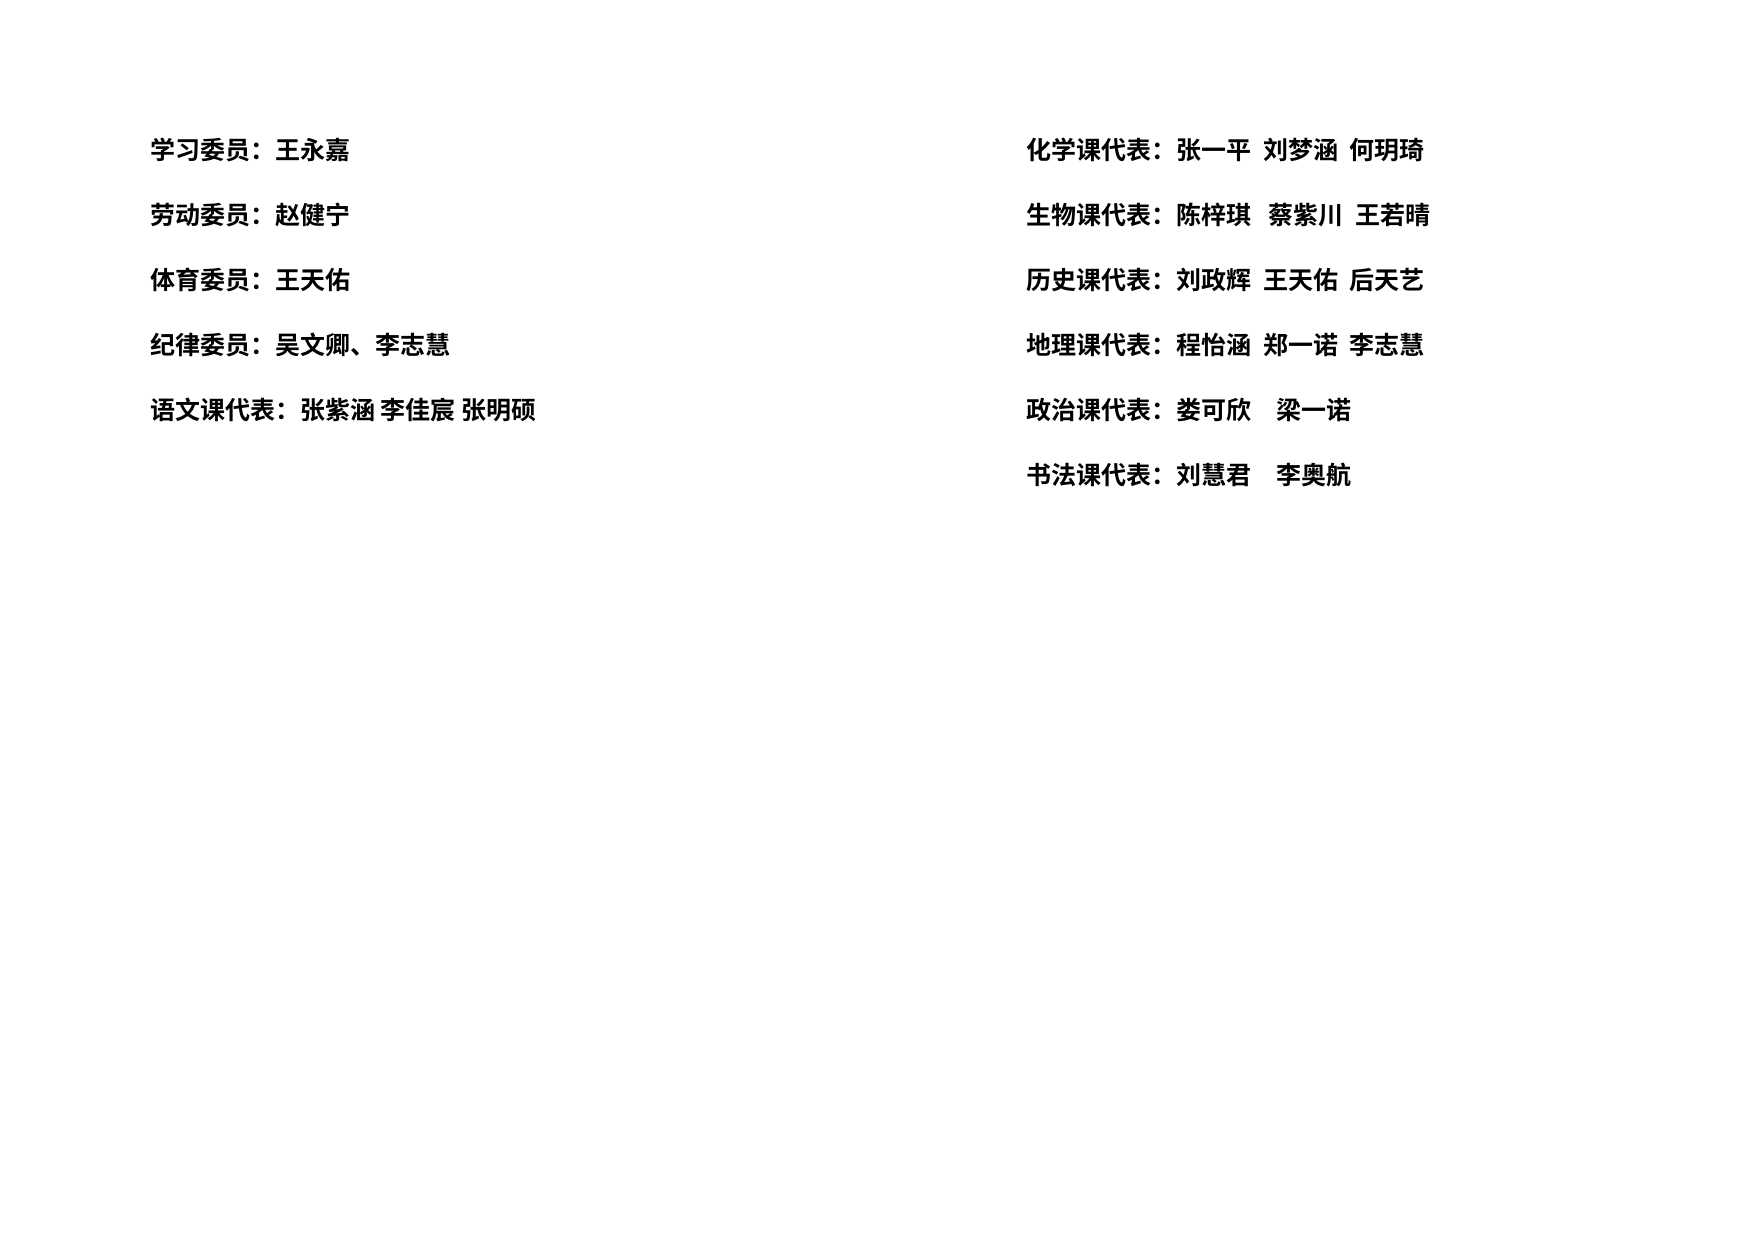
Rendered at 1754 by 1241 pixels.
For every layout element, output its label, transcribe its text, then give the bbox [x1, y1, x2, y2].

text 书法课代表：刘慧君 李奥航 [150, 441, 1604, 506]
text 体育委员：王天佑 历史课代表：刘政辉 王天佑 后天艺 [150, 246, 1604, 311]
text 劳动委员：赵健宁 生物课代表：陈梓琪 蔡紫川 王若晴 [150, 181, 1604, 246]
text 纪律委员：吴文卿、李志慧 地理课代表：程怡涵 郑一诺 李志慧 [150, 311, 1604, 376]
text 语文课代表：张紫涵 李佳宸 张明硕 政治课代表：娄可欣 梁一诺 [150, 376, 1604, 441]
text 学习委员：王永嘉 化学课代表：张一平 刘梦涵 何玥琦 [150, 116, 1604, 181]
